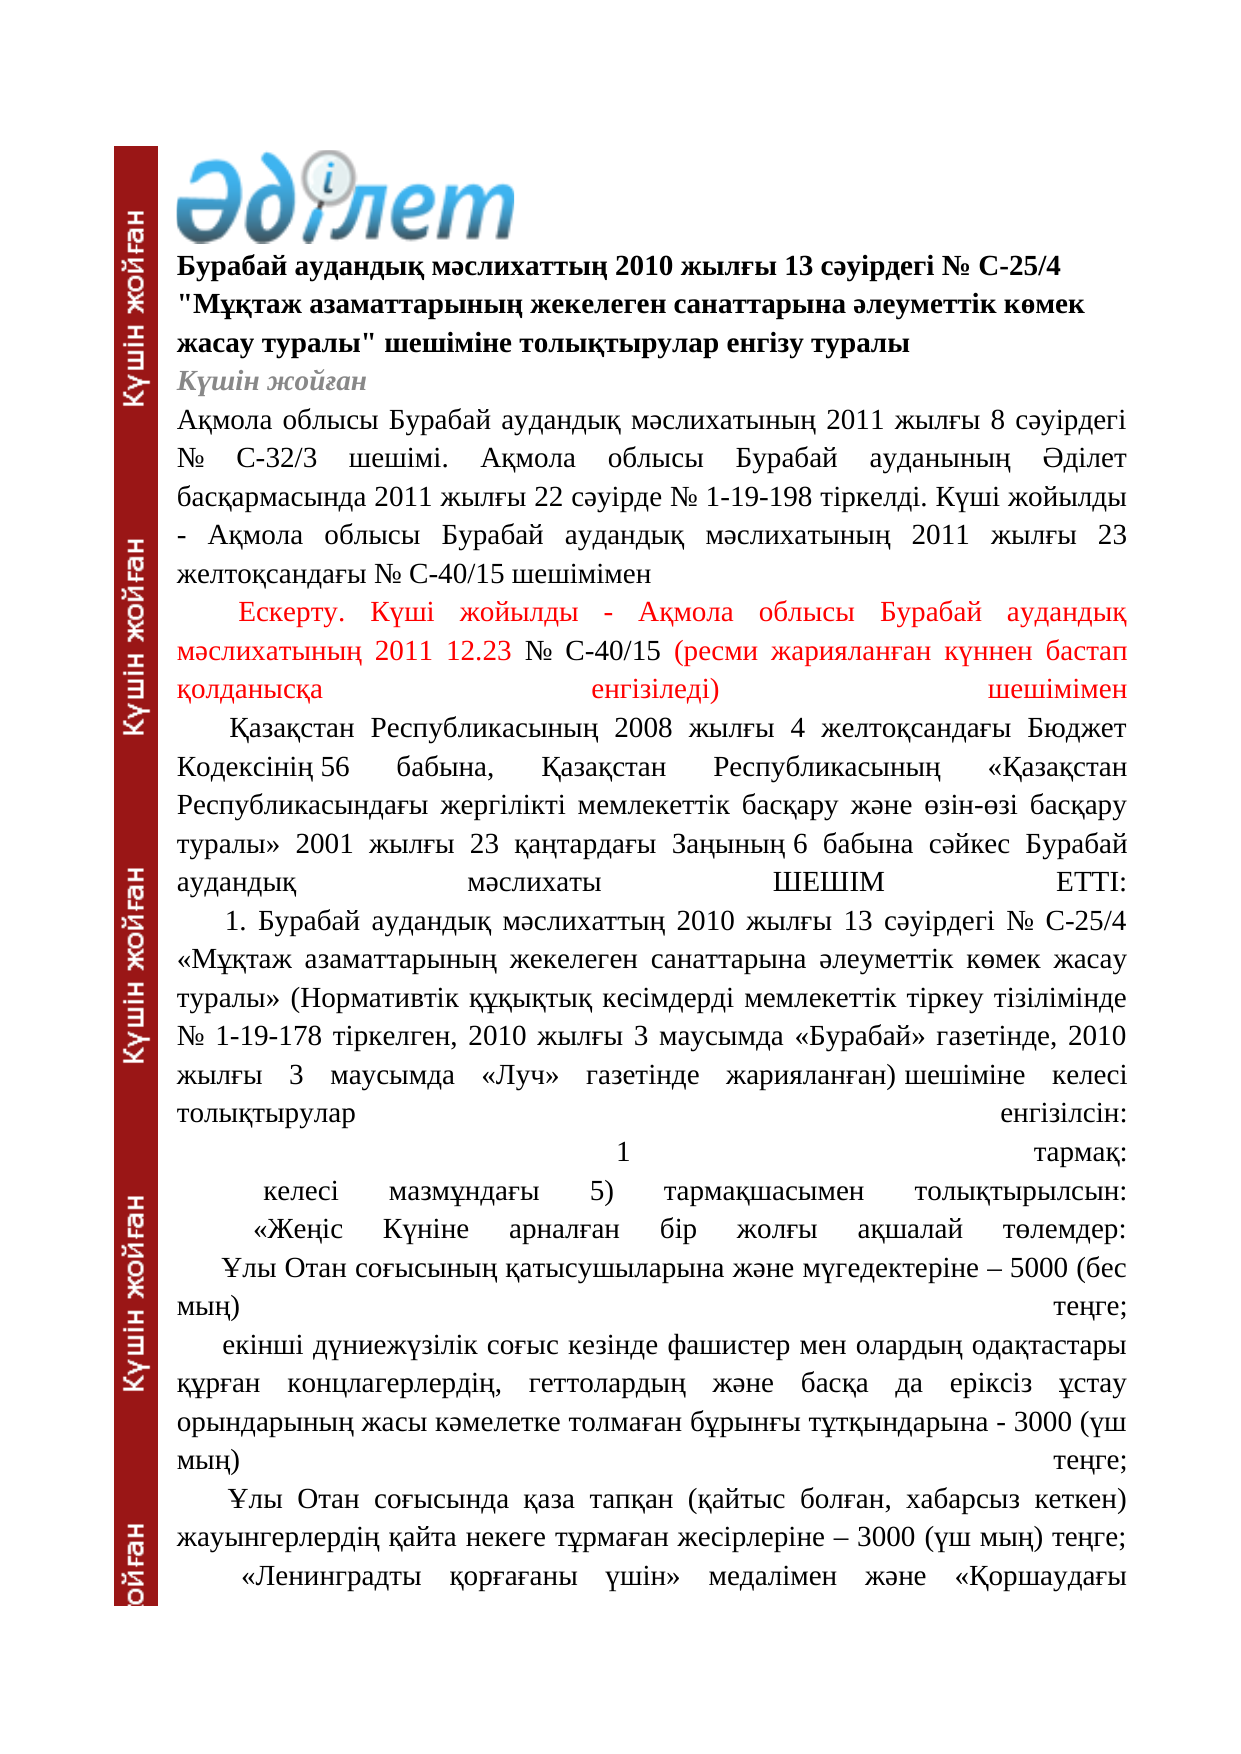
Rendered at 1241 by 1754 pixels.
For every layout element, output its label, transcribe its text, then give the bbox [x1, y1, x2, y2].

text Бурабай аудандық мәслихаттың 2010 жылғы 13 сәуірдегі № С-25/4 "Мұқтаж азаматтарының жекелеген санаттарына әлеуметтік көмек жасау туралы" шешіміне толықтырулар енгізу туралы [112, 248, 1128, 358]
picture [176, 150, 515, 244]
picture [114, 358, 158, 363]
picture [114, 397, 158, 402]
text Күшін жойған [112, 363, 1128, 397]
picture [114, 1592, 158, 1606]
picture [114, 589, 158, 594]
text Ақмола облысы Бурабай аудандық мәслихатының 2011 жылғы 8 сәуірдегі № С-32/3 шешімі. Ақмола облысы Бурабай ауданының Әділет басқармасында 2011 жылғы 22 сәуірде № 1-19-198 тіркелді. Күші жойылды - Ақмола облысы Бурабай аудандық мәслихатының 2011 жылғы 23 желтоқсандағы № С-40/15 шешімімен [112, 402, 1128, 589]
picture [114, 146, 158, 248]
